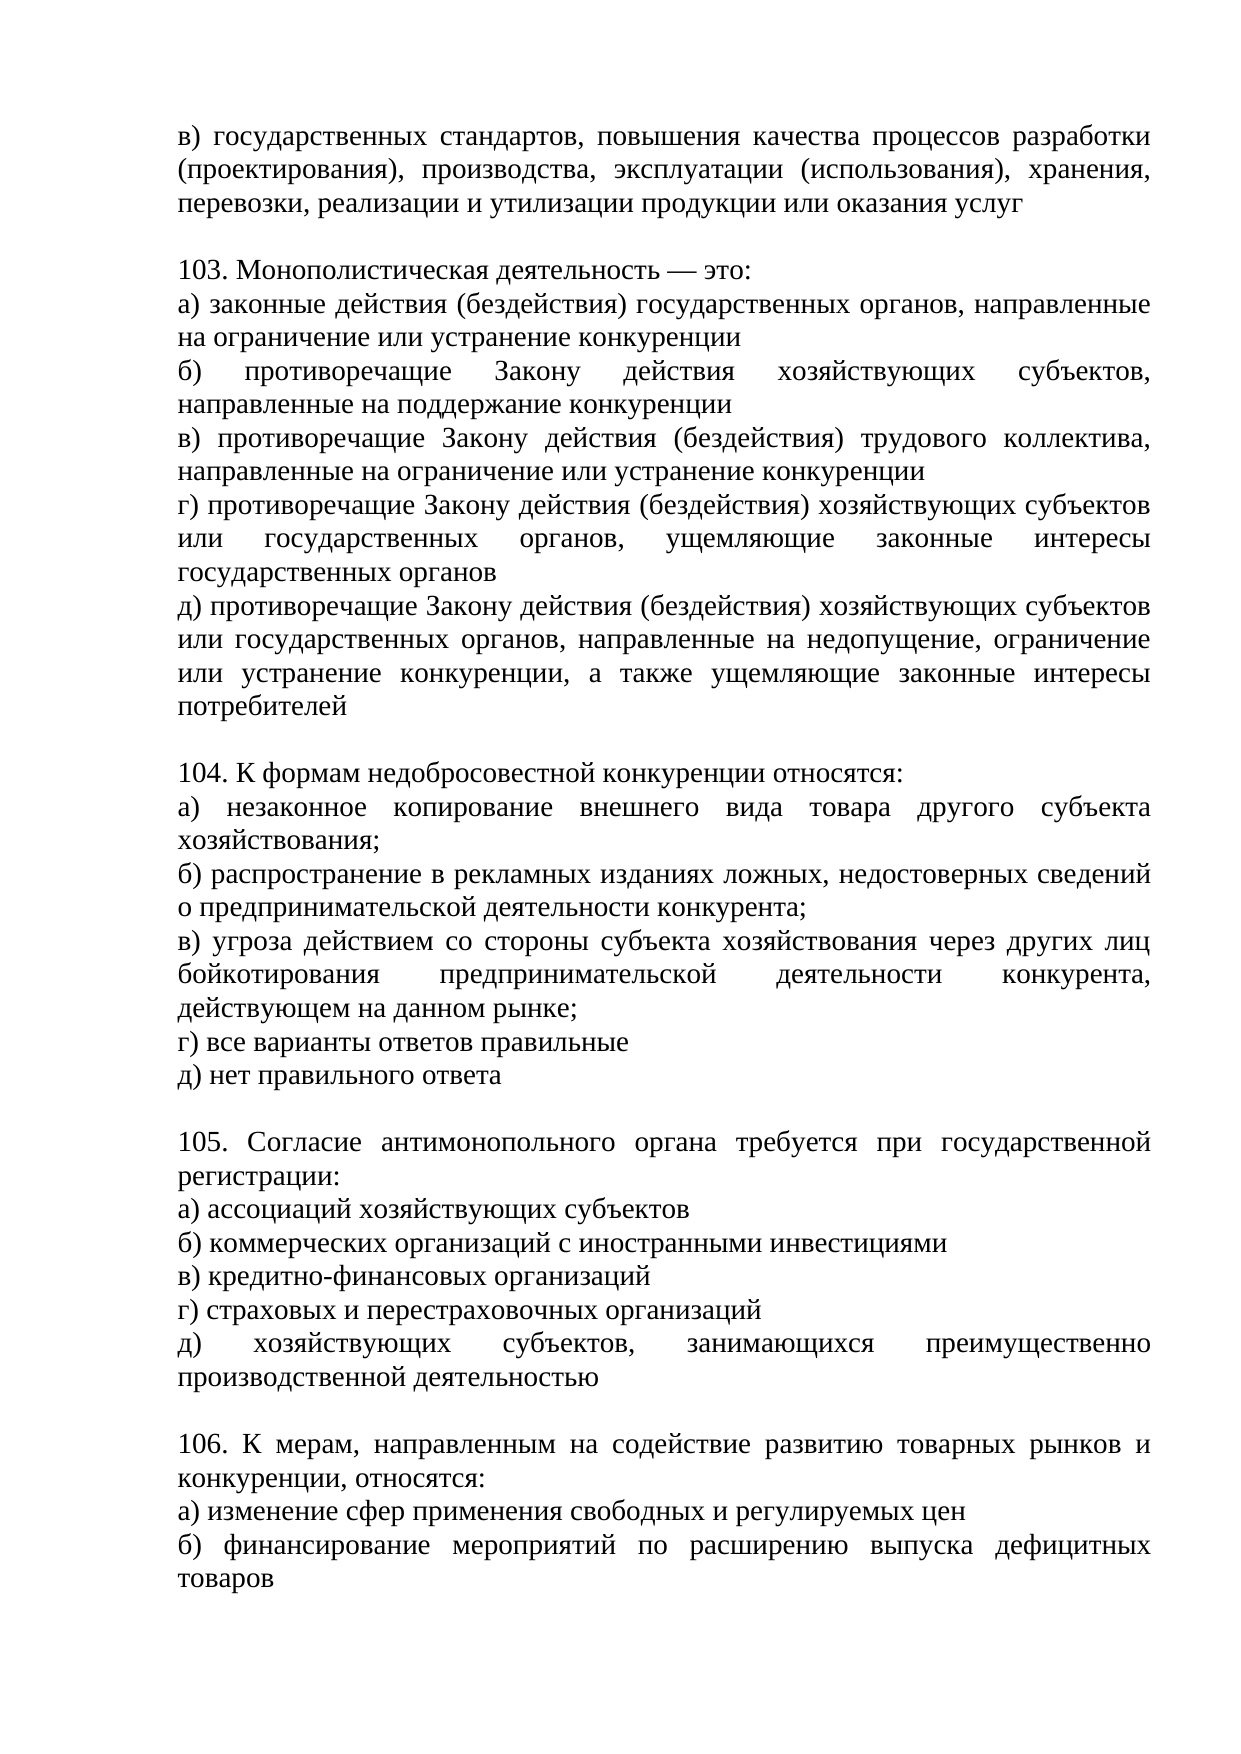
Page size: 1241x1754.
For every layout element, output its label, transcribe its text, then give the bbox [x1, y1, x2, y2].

text б) финансирование мероприятий по расширению выпуска дефицитных товаров [177, 1527, 1152, 1594]
text г) страховых и перестраховочных организаций [177, 1292, 1152, 1326]
text г) противоречащие Закону действия (бездействия) хозяйствующих субъектов или государственных органов, ущемляющие законные интересы государственных органов [177, 487, 1152, 588]
text д) нет правильного ответа [177, 1057, 1152, 1091]
text б) распространение в рекламных изданиях ложных, недостоверных сведений о предпринимательской деятельности конкурента; [177, 856, 1152, 923]
text в) противоречащие Закону действия (бездействия) трудового коллектива, направленные на ограничение или устранение конкуренции [177, 420, 1152, 487]
text а) законные действия (бездействия) государственных органов, направленные на ограничение или устранение конкуренции [177, 286, 1152, 353]
text а) незаконное копирование внешнего вида товара другого субъекта хозяйствования; [177, 789, 1152, 856]
text 106. К мерам, направленным на содействие развитию товарных рынков и конкуренции, относятся: [177, 1426, 1152, 1493]
text в) государственных стандартов, повышения качества процессов разработки (проектирования), производства, эксплуатации (использования), хранения, перевозки, реализации и утилизации продукции или оказания услуг [177, 118, 1152, 219]
text а) изменение сфер применения свободных и регулируемых цен [177, 1493, 1152, 1527]
text а) ассоциаций хозяйствующих субъектов [177, 1191, 1152, 1225]
text б) противоречащие Закону действия хозяйствующих субъектов, направленные на поддержание конкуренции [177, 353, 1152, 420]
text б) коммерческих организаций с иностранными инвестициями [177, 1225, 1152, 1258]
text 103. Монополистическая деятельность — это: [177, 252, 1152, 286]
text в) угроза действием со стороны субъекта хозяйствования через других лиц бойкотирования предпринимательской деятельности конкурента, действующем на данном рынке; [177, 923, 1152, 1024]
text в) кредитно-финансовых организаций [177, 1258, 1152, 1292]
text д) противоречащие Закону действия (бездействия) хозяйствующих субъектов или государственных органов, направленные на недопущение, ограничение или устранение конкуренции, а также ущемляющие законные интересы потребителей [177, 588, 1152, 722]
text 104. К формам недобросовестной конкуренции относятся: [177, 755, 1152, 789]
text д) хозяйствующих субъектов, занимающихся преимущественно производственной деятельностью [177, 1326, 1152, 1393]
text г) все варианты ответов правильные [177, 1024, 1152, 1057]
text 105. Согласие антимонопольного органа требуется при государственной регистрации: [177, 1124, 1152, 1191]
